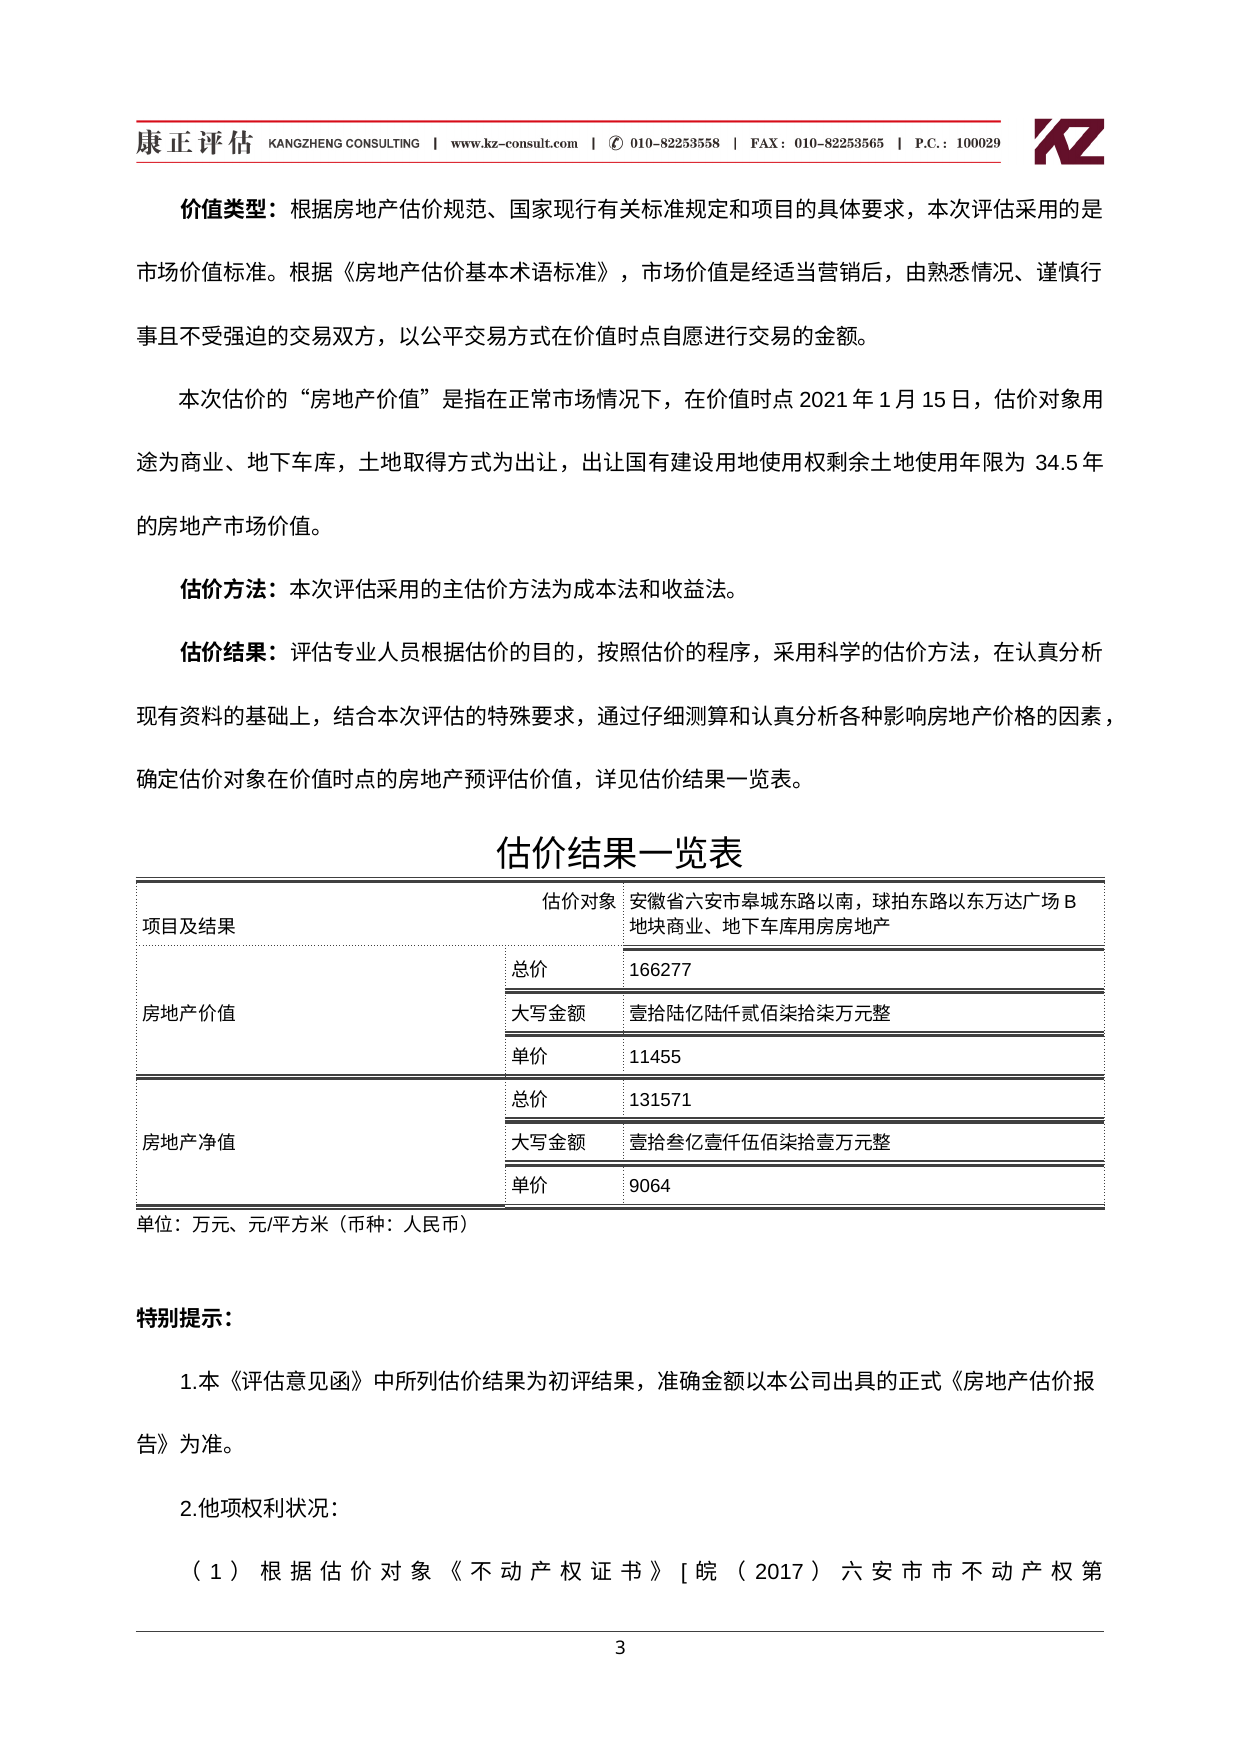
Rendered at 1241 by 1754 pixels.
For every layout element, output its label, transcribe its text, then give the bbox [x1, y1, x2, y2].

table_cell 9064 [623, 1167, 1104, 1203]
table_cell 壹拾陆亿陆仟贰佰柒拾柒万元整 [623, 994, 1104, 1031]
text 本次估价的“房地产价值”是指在正常市场情况下，在价值时点2021年1月15日，估价对象用途为商业、地下车库，土地取得方式为出让，出让国有建设用地使用权剩余土地使用年限为34.5年的房地产市场价值。 [136, 382, 1104, 540]
text （1）根据估价对象《不动产权证书》[皖（2017）六安市市不动产权第0035164、0035165、0035166号]复印件及不动产权利人介绍，截至价值时点，估价对象抵押权未见登记。本次评估设定估价对象不存在抵押权。 [136, 1554, 1104, 1586]
text 2.他项权利状况： [136, 1491, 1104, 1522]
table_cell 大写金额 [505, 1124, 623, 1160]
text 估价结果：评估专业人员根据估价的目的，按照估价的程序，采用科学的估价方法，在认真分析现有资料的基础上，结合本次评估的特殊要求，通过仔细测算和认真分析各种影响房地产价格的因素，确定估价对象在价值时点的房地产预评估价值，详见估价结果一览表。 [136, 635, 1104, 794]
text 特别提示： [136, 1301, 1104, 1332]
text 单位：万元、元/平方米（币种：人民币） [136, 1210, 1104, 1237]
text 估价方法：本次评估采用的主估价方法为成本法和收益法。 [136, 572, 1104, 604]
table_cell 总价 [505, 1080, 623, 1117]
table_cell 房地产价值 [136, 945, 505, 1074]
table_cell 131571 [623, 1080, 1104, 1117]
text 1.本《评估意见函》中所列估价结果为初评结果，准确金额以本公司出具的正式《房地产估价报告》为准。 [136, 1364, 1104, 1459]
table_cell 房地产净值 [136, 1080, 505, 1203]
text 价值类型：根据房地产估价规范、国家现行有关标准规定和项目的具体要求，本次评估采用的是市场价值标准。根据《房地产估价基本术语标准》，市场价值是经适当营销后，由熟悉情况、谨慎行事且不受强迫的交易双方，以公平交易方式在价值时点自愿进行交易的金额。 [136, 192, 1104, 350]
table_cell 壹拾叁亿壹仟伍佰柒拾壹万元整 [623, 1124, 1104, 1160]
table_cell 总价 [505, 945, 623, 988]
table_header 估价对象 项目及结果 [136, 883, 623, 945]
table_cell 单价 [505, 1037, 623, 1074]
table_header 安徽省六安市皋城东路以南，球拍东路以东万达广场B地块商业、地下车库用房房地产 [623, 883, 1104, 945]
table_cell 11455 [623, 1037, 1104, 1074]
table_cell 单价 [505, 1167, 623, 1203]
text 估价结果一览表 [136, 825, 1104, 877]
picture [136, 118, 1105, 165]
table_cell 166277 [623, 951, 1104, 988]
table_cell 大写金额 [505, 994, 623, 1031]
